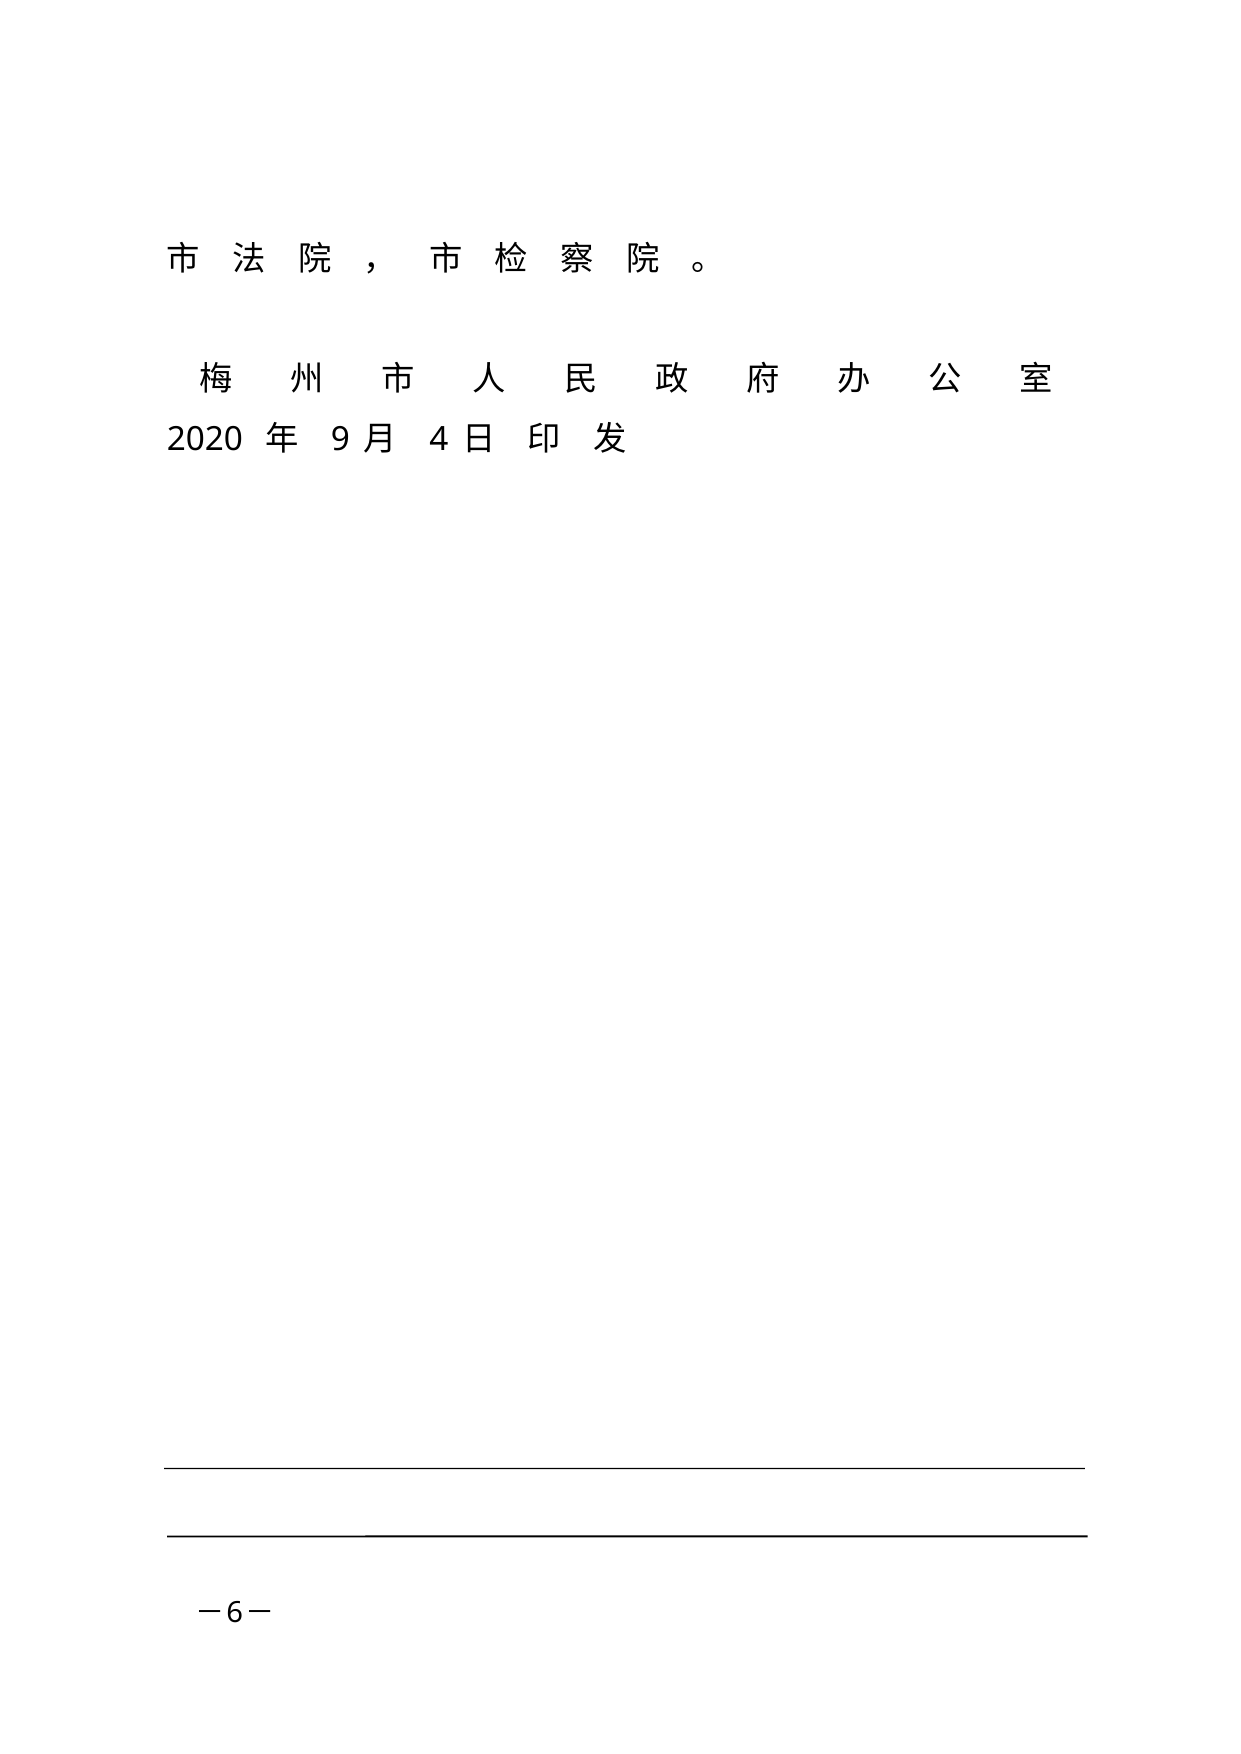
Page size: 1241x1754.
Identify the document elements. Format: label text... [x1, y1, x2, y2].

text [167, 225, 1085, 286]
text 梅州市人民政府办公室 2020年9月4日印发 [167, 346, 1085, 467]
